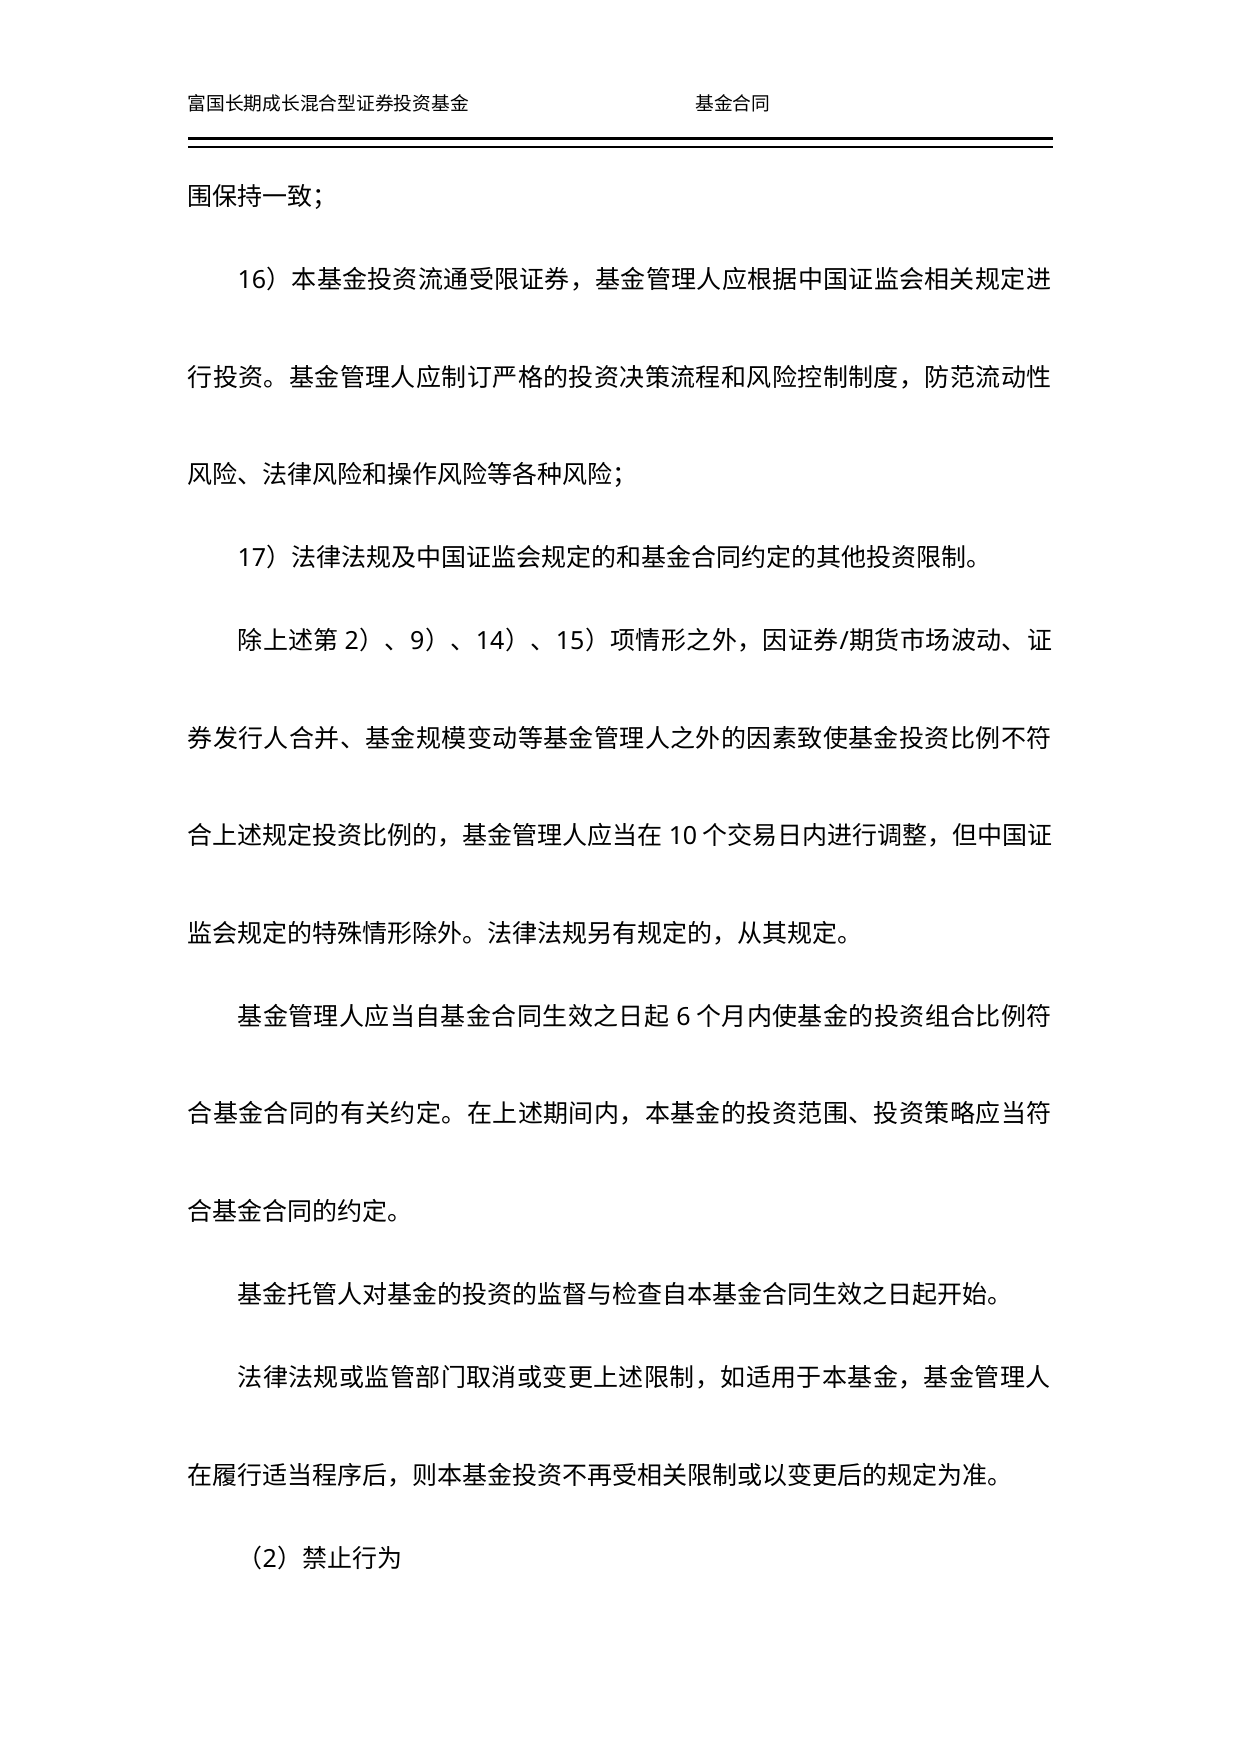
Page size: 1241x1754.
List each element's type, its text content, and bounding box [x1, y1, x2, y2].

text 基金托管人对基金的投资的监督与检查自本基金合同生效之日起开始。 [187, 1260, 1053, 1325]
text （2）禁止行为 [187, 1524, 1053, 1589]
text 基金管理人应当自基金合同生效之日起6个月内使基金的投资组合比例符合基金合同的有关约定。在上述期间内，本基金的投资范围、投资策略应当符合基金合同的约定。 [187, 982, 1053, 1242]
text 16）本基金投资流通受限证券，基金管理人应根据中国证监会相关规定进行投资。基金管理人应制订严格的投资决策流程和风险控制制度，防范流动性风险、法律风险和操作风险等各种风险； [187, 245, 1053, 505]
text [187, 162, 1053, 227]
text 法律法规或监管部门取消或变更上述限制，如适用于本基金，基金管理人在履行适当程序后，则本基金投资不再受相关限制或以变更后的规定为准。 [187, 1343, 1053, 1506]
text 除上述第2）、9）、14）、15）项情形之外，因证券/期货市场波动、证券发行人合并、基金规模变动等基金管理人之外的因素致使基金投资比例不符合上述规定投资比例的，基金管理人应当在10个交易日内进行调整，但中国证监会规定的特殊情形除外。法律法规另有规定的，从其规定。 [187, 606, 1053, 964]
text 17）法律法规及中国证监会规定的和基金合同约定的其他投资限制。 [187, 523, 1053, 588]
